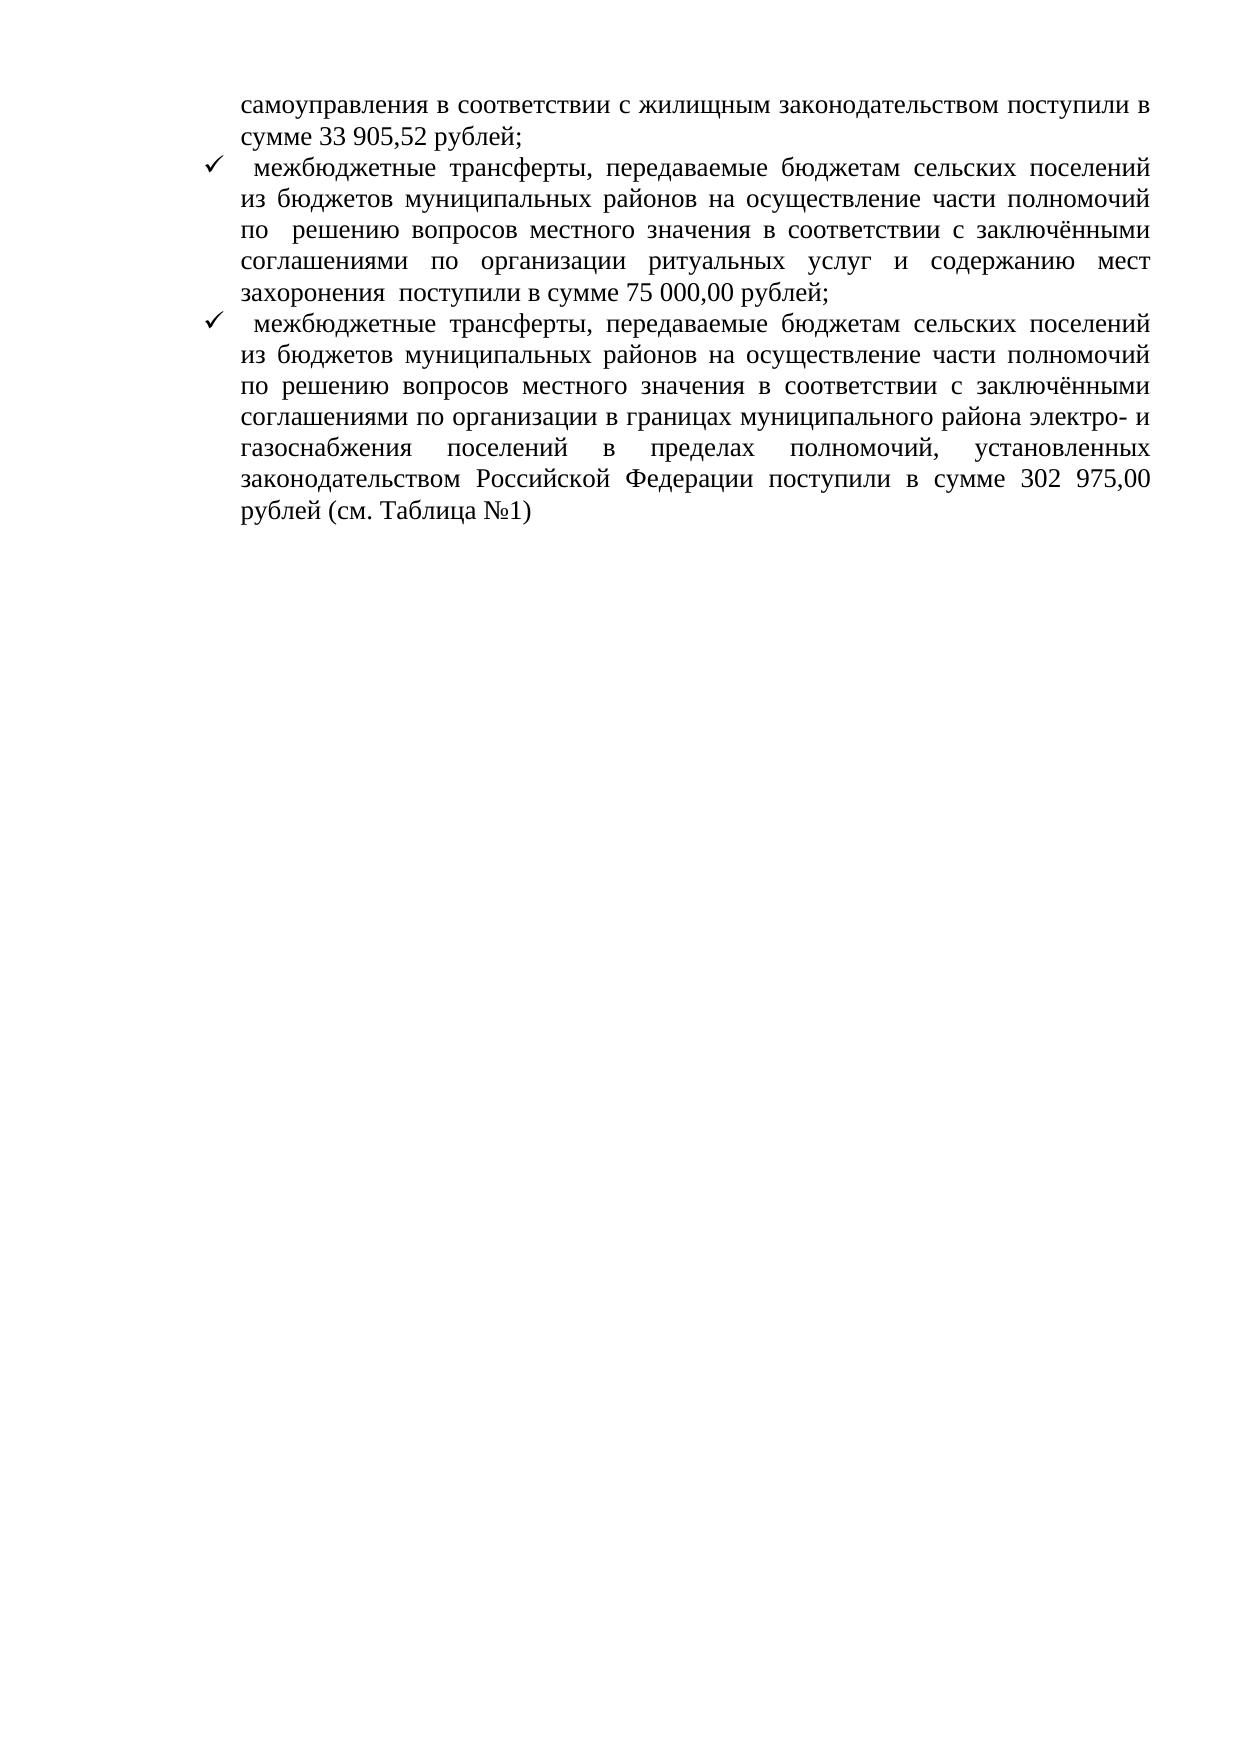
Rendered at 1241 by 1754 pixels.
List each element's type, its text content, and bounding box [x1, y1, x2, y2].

list межбюджетные трансферты, передаваемые бюджетам сельских поселений из бюджетов муниципальных районов на осуществление части полномочий по решению вопросов местного значения в соответствии с заключёнными соглашениями по организации ритуальных услуг и содержанию мест захоронения поступили в сумме 75 000,00 рублей; [203, 151, 1152, 307]
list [203, 89, 1152, 151]
list межбюджетные трансферты, передаваемые бюджетам сельских поселений из бюджетов муниципальных районов на осуществление части полномочий по решению вопросов местного значения в соответствии с заключёнными соглашениями по организации в границах муниципального района электро- и газоснабжения поселений в пределах полномочий, установленных законодательством Российской Федерации поступили в сумме 302 975,00 рублей (см. Таблица №1) [203, 307, 1152, 525]
